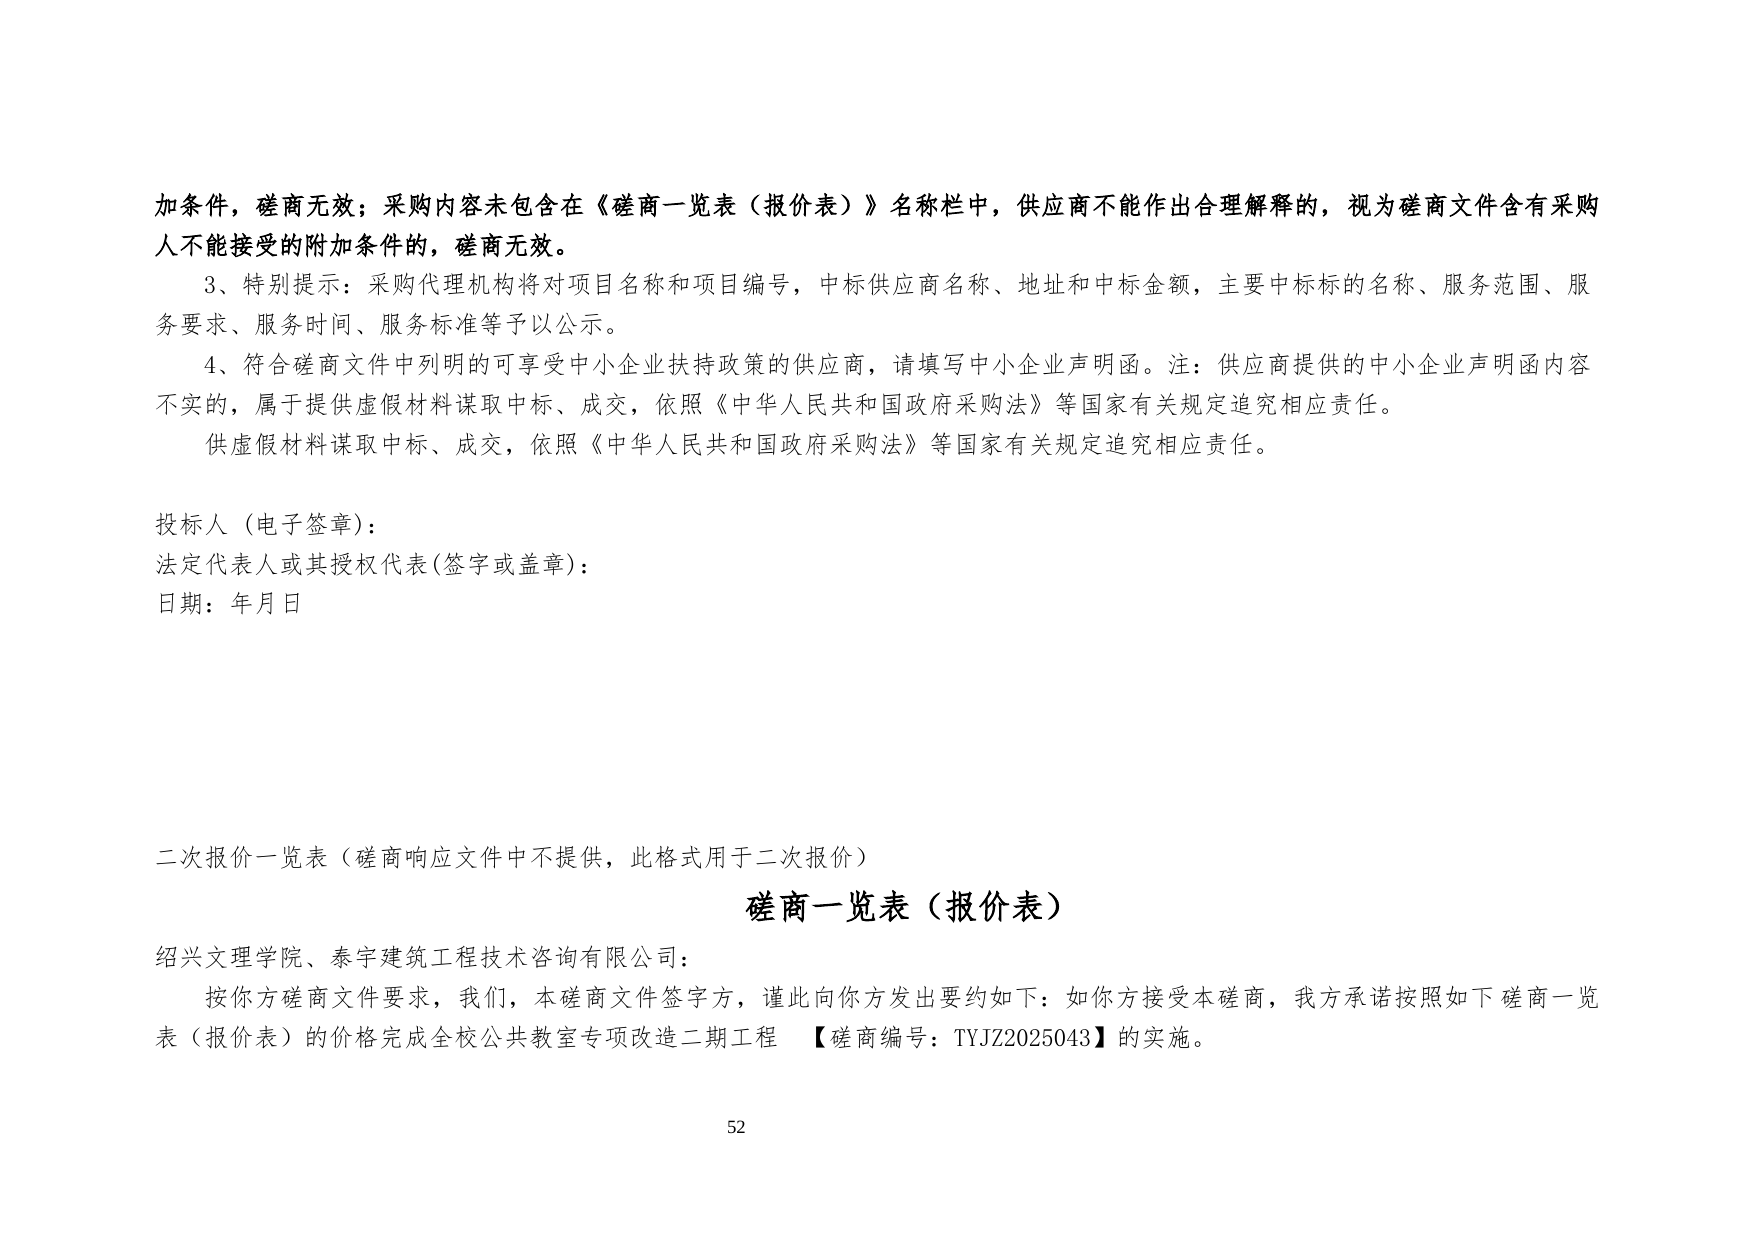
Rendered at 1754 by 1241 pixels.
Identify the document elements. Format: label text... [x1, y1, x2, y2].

text 供虚假材料谋取中标、成交，依照《中华人民共和国政府采购法》等国家有关规定追究相应责任。 [153, 428, 1600, 457]
text 法定代表人或其授权代表(签字或盖章)： [153, 548, 1600, 577]
text 按你方磋商文件要求，我们，本磋商文件签字方，谨此向你方发出要约如下：如你方接受本磋商，我方承诺按照如下磋商一览表（报价表）的价格完成全校公共教室专项改造二期工程 【磋商编号：TYJZ2025043】的实施。 [153, 982, 1600, 1050]
text 4、符合磋商文件中列明的可享受中小企业扶持政策的供应商，请填写中小企业声明函。注：供应商提供的中小企业声明函内容不实的，属于提供虚假材料谋取中标、成交，依照《中华人民共和国政府采购法》等国家有关规定追究相应责任。 [153, 348, 1600, 417]
text 3、特别提示：采购代理机构将对项目名称和项目编号，中标供应商名称、地址和中标金额，主要中标标的名称、服务范围、服务要求、服务时间、服务标准等予以公示。 [153, 269, 1600, 337]
text 二次报价一览表（磋商响应文件中不提供，此格式用于二次报价） [153, 842, 1600, 870]
text 日期：年月日 [153, 588, 1600, 616]
text 绍兴文理学院、泰宇建筑工程技术咨询有限公司： [153, 942, 1600, 970]
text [153, 189, 1600, 257]
text 磋商一览表（报价表） [153, 885, 1600, 923]
text 投标人 (电子签章)： [153, 508, 1600, 537]
